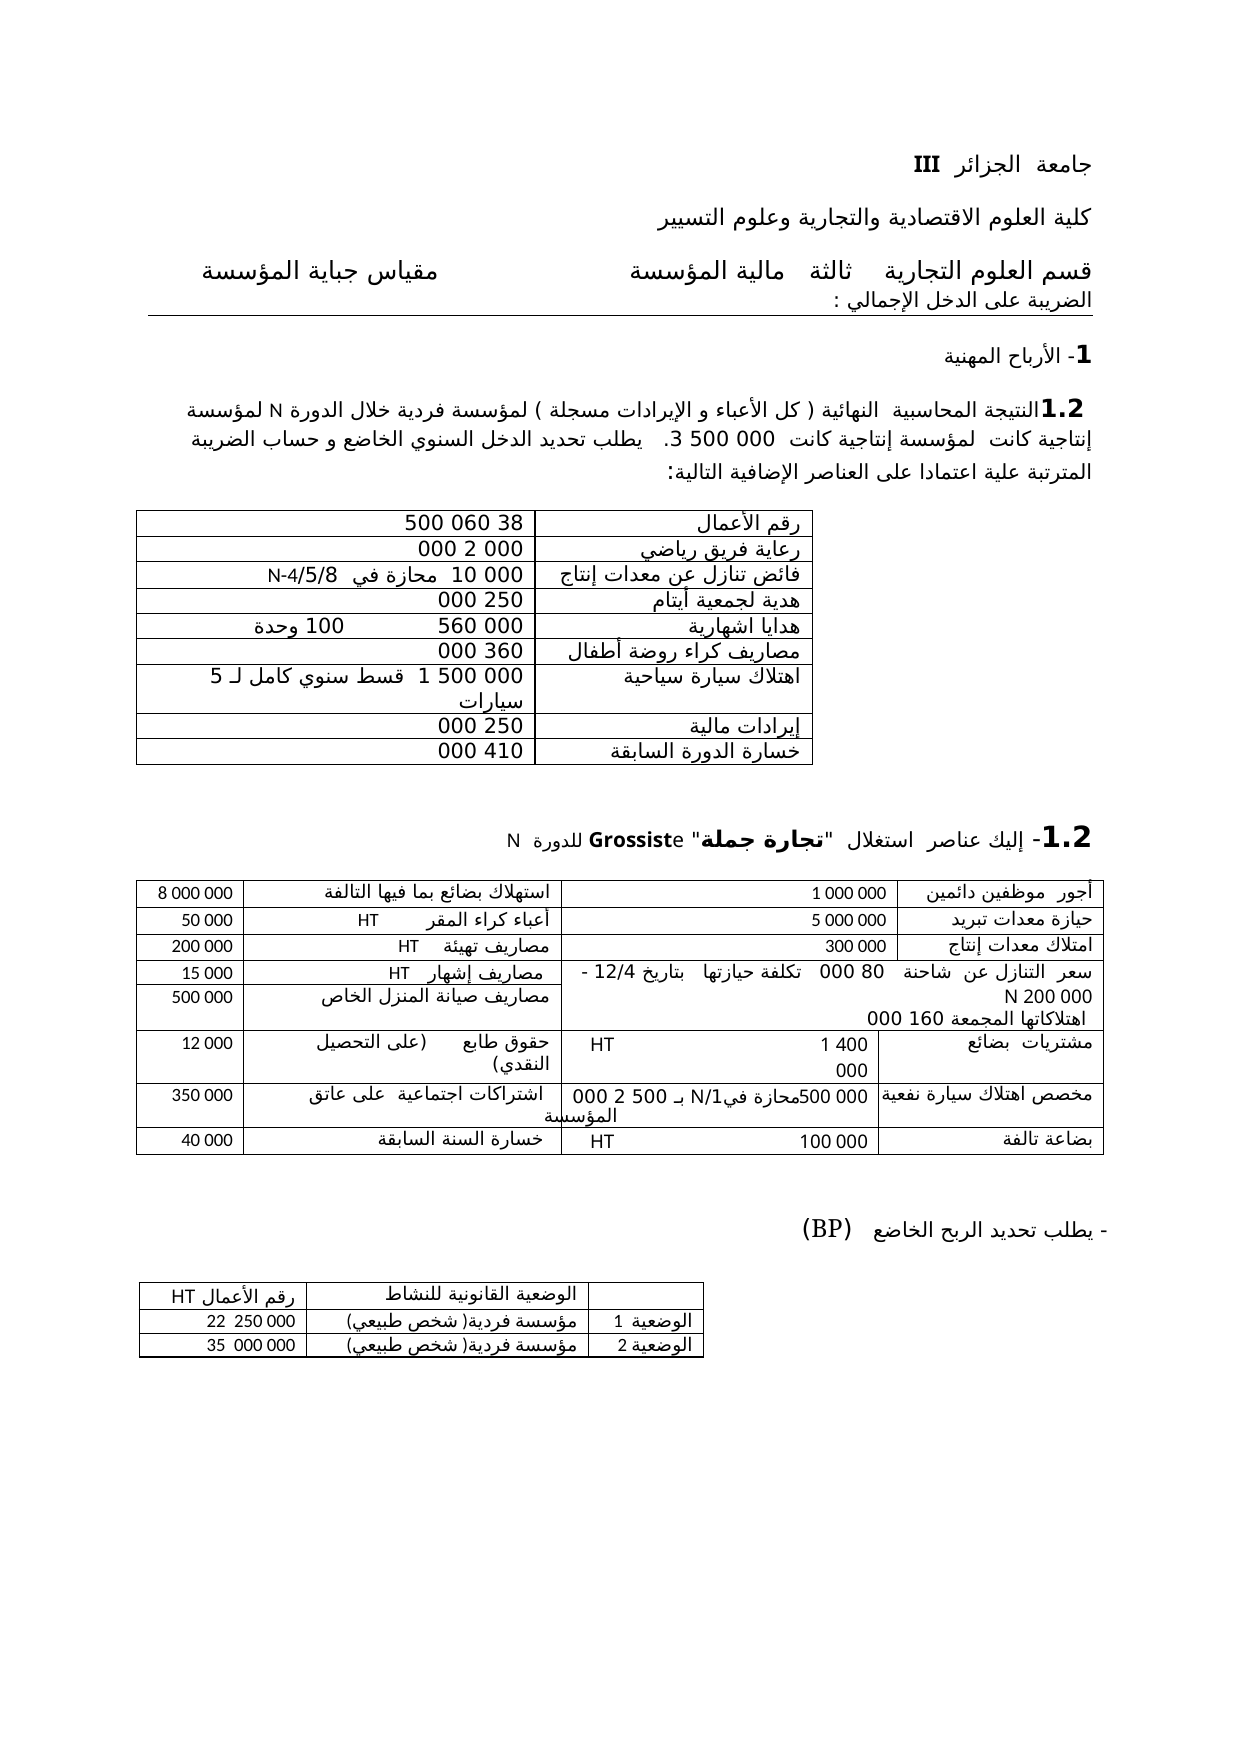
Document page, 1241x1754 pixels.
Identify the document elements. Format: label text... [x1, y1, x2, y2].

table_cell هدية لجمعية أيتام [536, 589, 812, 613]
table_cell الوضعية 2 [589, 1334, 703, 1356]
table_cell رعاية فريق رياضي [536, 537, 812, 561]
table_cell هدايا اشهارية [536, 614, 812, 638]
table_cell مشتريات بضائع [879, 1031, 1103, 1082]
table_cell 1 400 000 [773, 1031, 878, 1082]
table_cell HT [562, 1128, 773, 1154]
table_cell مصاريف صيانة المنزل الخاص [244, 985, 561, 1030]
text جامعة الجزائر III [148, 148, 1093, 179]
table_header [562, 881, 790, 907]
table_cell 2 000 000 [137, 537, 534, 561]
table_cell خسارة السنة السابقة [244, 1128, 561, 1154]
table_cell مصاريف تهيئة HT [244, 935, 561, 960]
table_cell محازة في1/N بـ 2 500 000 [562, 1084, 773, 1127]
table_cell 200 000 [137, 935, 243, 960]
table_header رقم الأعمال [536, 511, 812, 536]
table_cell إيرادات مالية [536, 714, 812, 738]
table_cell 500 000 [773, 1084, 878, 1127]
table_cell 300 000 [790, 935, 897, 960]
table_cell 360 000 [137, 639, 534, 663]
table_cell 50 000 [137, 908, 243, 933]
table_cell الوضعية 1 [589, 1310, 703, 1332]
table_cell 15 000 [137, 961, 243, 984]
table_cell مؤسسة فردية( شخص طبيعي) [307, 1310, 588, 1332]
table_header [589, 1283, 703, 1308]
table_cell امتلاك معدات إنتاج [898, 935, 1103, 960]
table_cell خسارة الدورة السابقة [536, 739, 812, 764]
table_cell 35 000 000 [140, 1334, 306, 1356]
table_cell 410 000 [137, 739, 534, 764]
table_cell أعباء كراء المقر HT [244, 908, 561, 933]
table_cell 40 000 [137, 1128, 243, 1154]
table_header 1 000 000 [790, 881, 897, 907]
table_cell حيازة معدات تبريد [898, 908, 1103, 933]
text 1- الأرباح المهنية [148, 340, 1093, 369]
table_cell اهتلاك سيارة سياحية [536, 665, 812, 713]
table_cell [562, 908, 790, 933]
table_cell مصاريف كراء روضة أطفال [536, 639, 812, 663]
table_cell حقوق طابع (على التحصيل النقدي) [244, 1031, 561, 1082]
table_cell مصاريف إشهار HT [244, 961, 561, 984]
text 1.2- إليك عناصر استغلال "تجارة جملة" Grossiste للدورة N [148, 821, 1093, 854]
table_header أجور موظفين دائمين [898, 881, 1103, 907]
table_cell 100 000 [773, 1128, 878, 1154]
table_cell 500 000 [137, 985, 243, 1030]
text كلية العلوم الاقتصادية والتجارية وعلوم التسيير [148, 204, 1093, 231]
table_cell [562, 935, 790, 960]
table_cell 250 000 [137, 714, 534, 738]
table_cell مخصص اهتلاك سيارة نفعية [879, 1084, 1103, 1127]
table_cell HT [562, 1031, 773, 1082]
table_cell مؤسسة فردية( شخص طبيعي) [307, 1334, 588, 1356]
table_cell بضاعة تالفة [879, 1128, 1103, 1154]
table_cell فائض تنازل عن معدات إنتاج [536, 562, 812, 587]
table_cell اشتراكات اجتماعية على عاتق المؤسسة [244, 1084, 561, 1127]
table_cell 22 250 000 [140, 1310, 306, 1332]
table_cell 250 000 [137, 589, 534, 613]
table_cell 350 000 [137, 1084, 243, 1127]
table_cell 1 500 000 قسط سنوي كامل لـ 5 سيارات [137, 665, 534, 713]
text قسم العلوم التجارية ثالثة مالية المؤسسة مقياس جباية المؤسسة الضريبة على الدخل الإجمالي : [148, 256, 1093, 315]
table_cell 10 000 محازة في 5/8/N-4 [137, 562, 534, 587]
table_cell سعر التنازل عن شاحنة 80 000 تكلفة حيازتها بتاريخ 12/4 -N 200 000 اهتلاكاتها المجمعة 160 000 [562, 961, 1103, 1030]
table_header 38 060 500 [137, 511, 534, 536]
text 1.2النتيجة المحاسبية النهائية ( كل الأعباء و الإيرادات مسجلة ) لمؤسسة فردية خلال الدورة N لمؤسسة إنتاجية كانت لمؤسسة إنتاجية كانت 3 500 000. يطلب تحديد الدخل السنوي الخاضع و حساب الضريبة المترتبة علية اعتمادا على العناصر الإضافية التالية: [148, 395, 1093, 485]
table_header رقم الأعمال HT [140, 1283, 306, 1308]
text - يطلب تحديد الربح الخاضع (BP) [148, 1211, 1108, 1245]
table_header الوضعية القانونية للنشاط [307, 1283, 588, 1308]
table_cell 560 000 100 وحدة [137, 614, 534, 638]
table_cell 5 000 000 [790, 908, 897, 933]
table_header 8 000 000 [137, 881, 243, 907]
table_cell 12 000 [137, 1031, 243, 1082]
table_header استهلاك بضائع بما فيها التالفة [244, 881, 561, 907]
